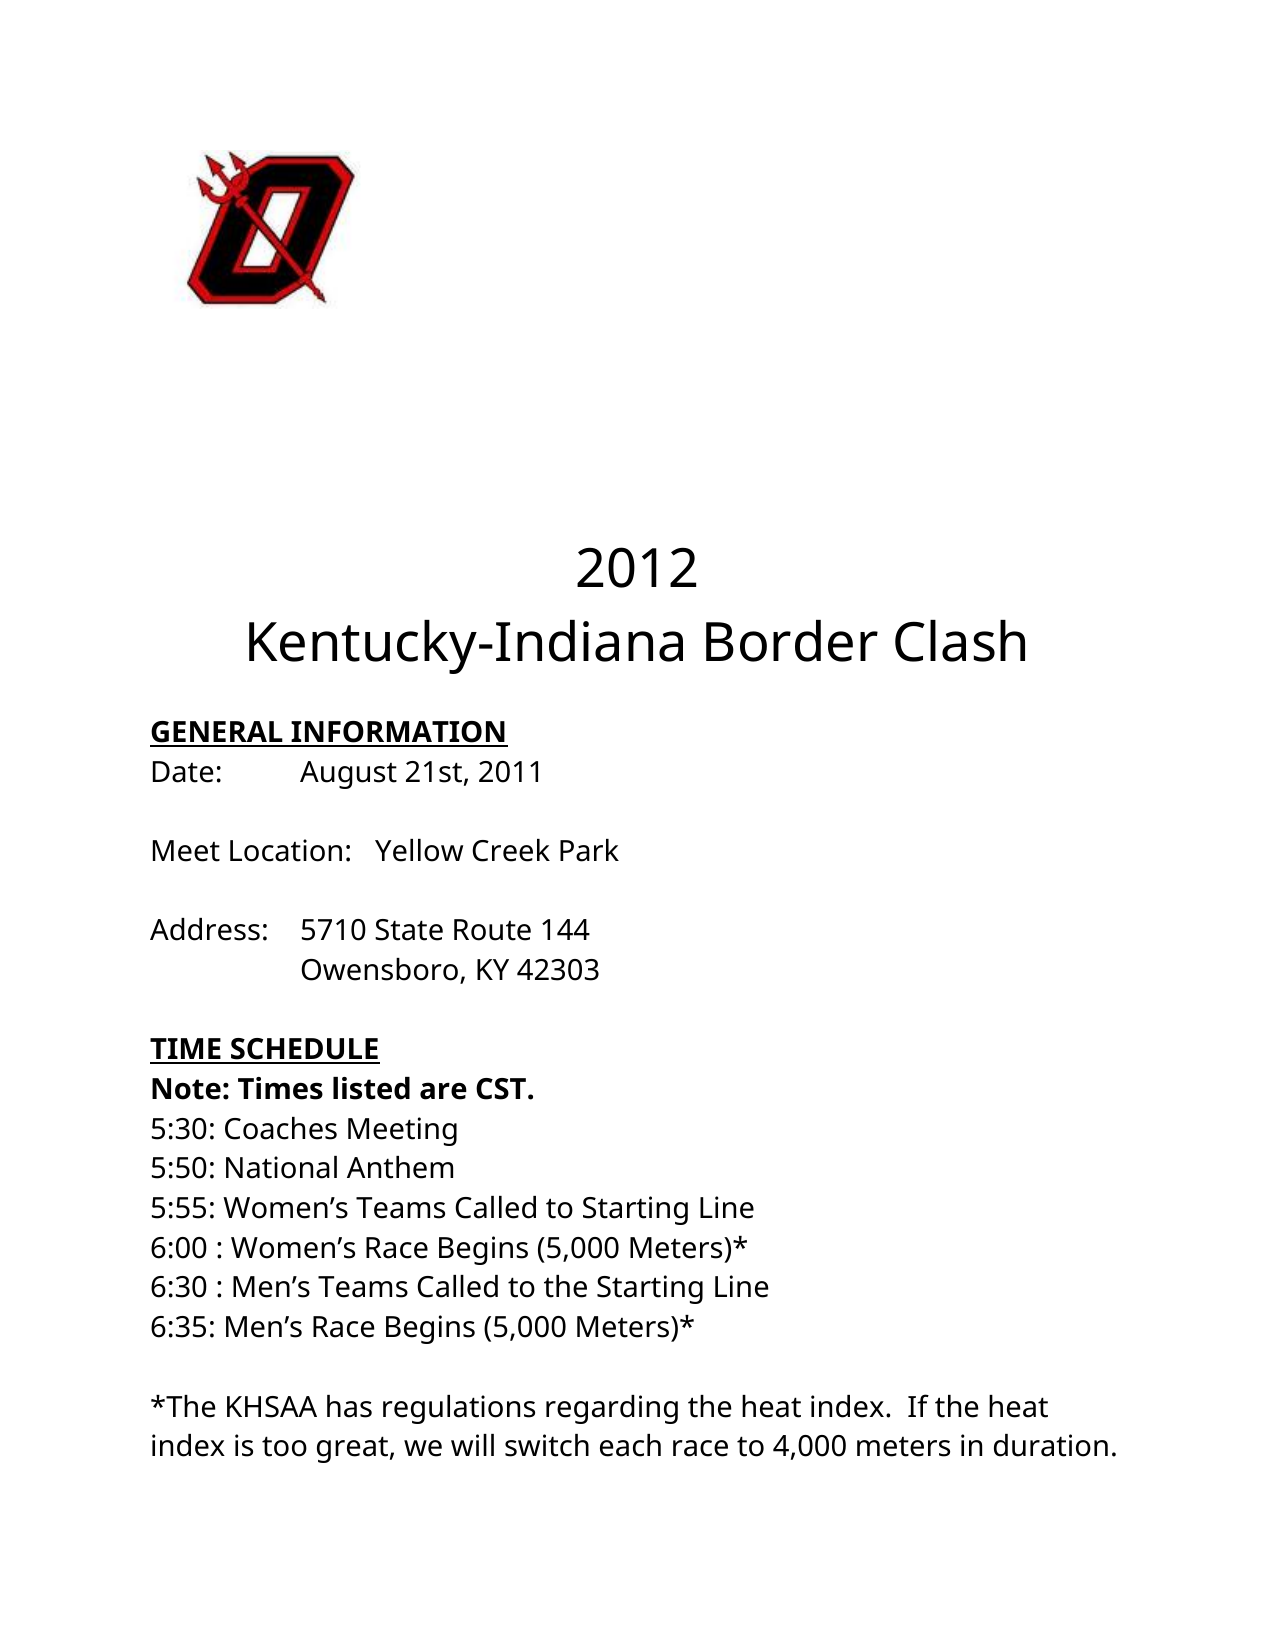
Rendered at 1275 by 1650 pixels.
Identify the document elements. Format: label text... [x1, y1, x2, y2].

picture [150, 150, 361, 309]
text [150, 1386, 1125, 1465]
text 2012 [150, 529, 1125, 603]
text Note: Times listed are CST. [150, 1068, 1125, 1108]
text GENERAL INFORMATION [150, 711, 1125, 751]
text TIME SCHEDULE [150, 1029, 1125, 1068]
text 6:00 : Women’s Race Begins (5,000 Meters)* [150, 1227, 1125, 1267]
text 6:30 : Men’s Teams Called to the Starting Line [150, 1267, 1125, 1306]
text 5:55: Women’s Teams Called to Starting Line [150, 1187, 1125, 1227]
text 5:50: National Anthem [150, 1148, 1125, 1187]
text Address: 5710 State Route 144 [150, 909, 1125, 949]
text Kentucky-Indiana Border Clash [150, 603, 1125, 677]
text Owensboro, KY 42303 [150, 949, 1125, 989]
text 5:30: Coaches Meeting [150, 1108, 1125, 1148]
text Date: August 21st, 2011 [150, 751, 1125, 791]
text 6:35: Men’s Race Begins (5,000 Meters)* [150, 1306, 1125, 1346]
text Meet Location: Yellow Creek Park [150, 830, 1125, 870]
